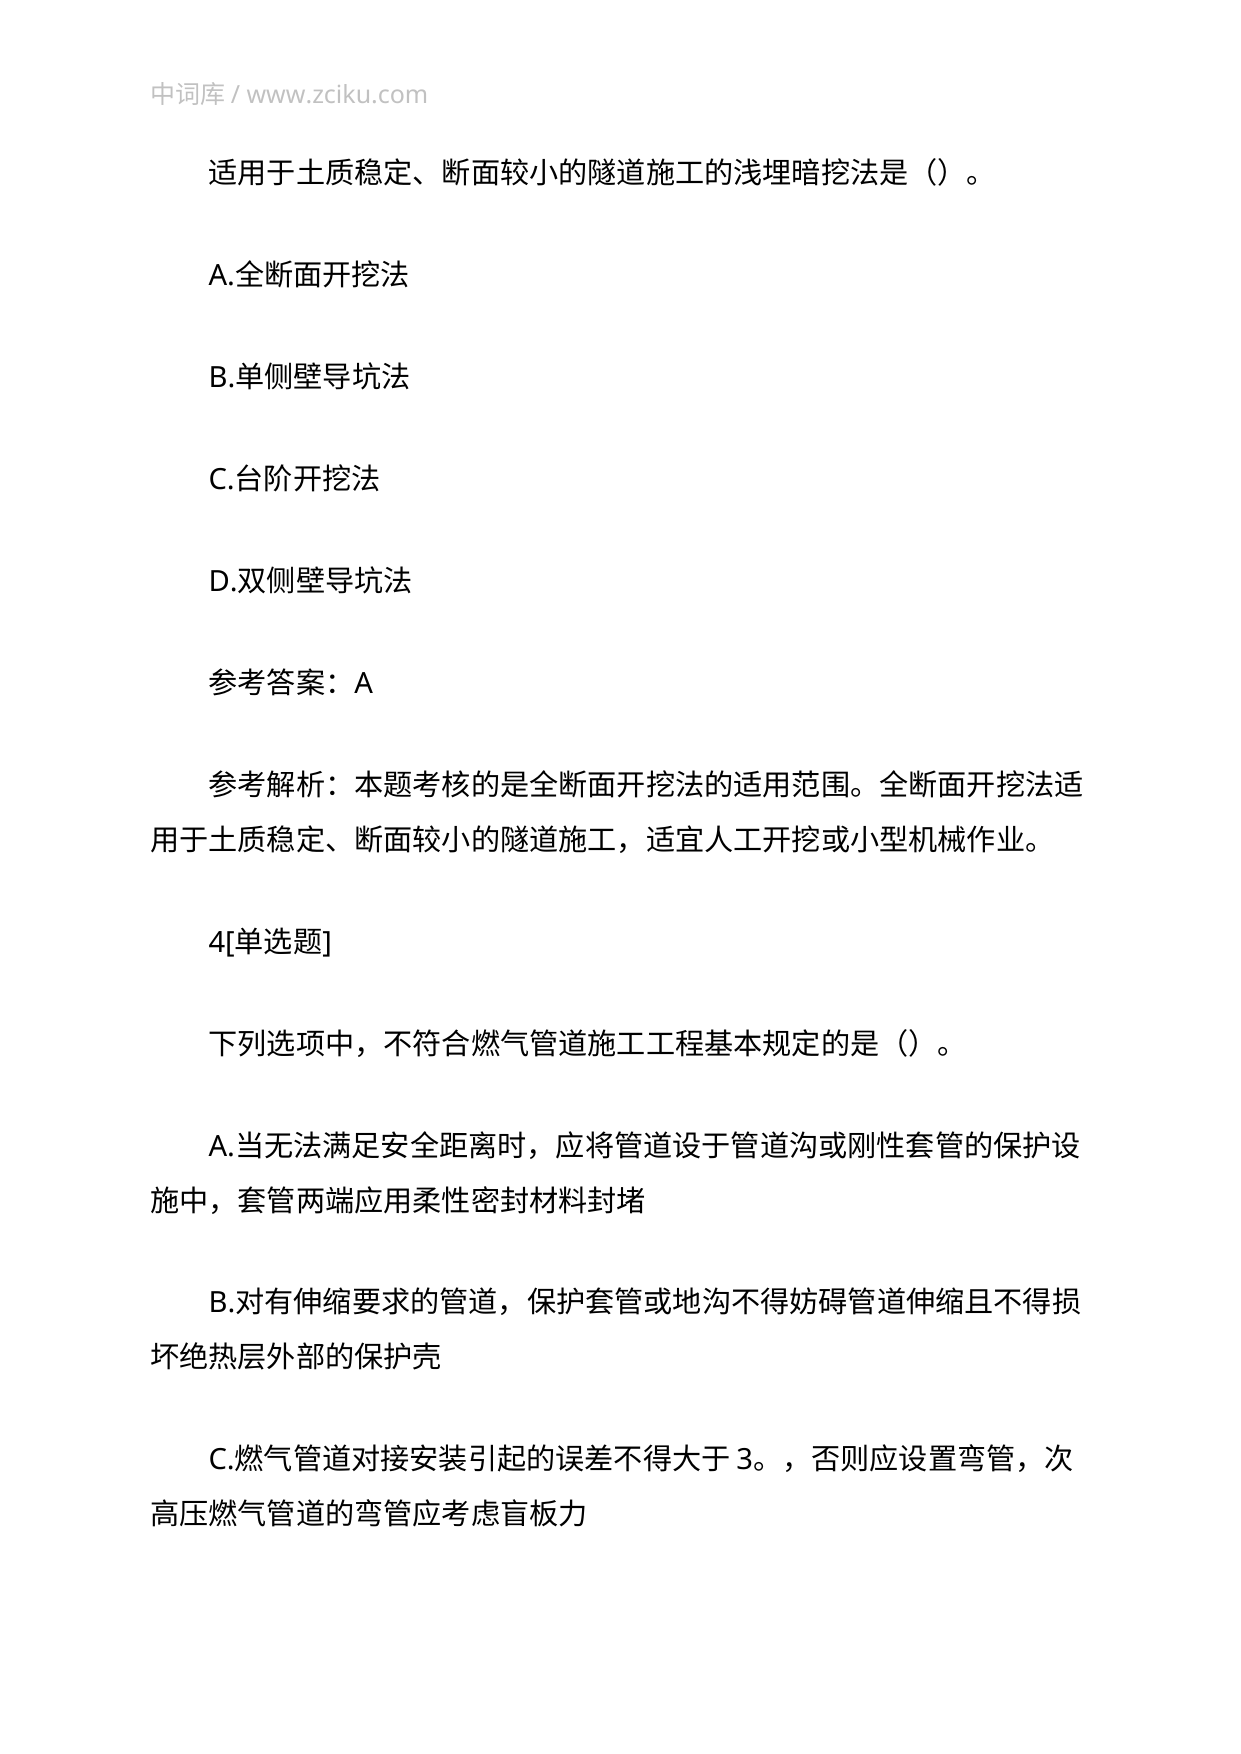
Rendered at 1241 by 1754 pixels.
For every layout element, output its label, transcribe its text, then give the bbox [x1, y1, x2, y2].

text 参考答案：A [150, 660, 1090, 702]
text A.全断面开挖法 [150, 252, 1090, 294]
text C.台阶开挖法 [150, 456, 1090, 498]
text B.单侧壁导坑法 [150, 354, 1090, 396]
text 适用于土质稳定、断面较小的隧道施工的浅埋暗挖法是（）。 [150, 150, 1090, 192]
text 下列选项中，不符合燃气管道施工工程基本规定的是（）。 [150, 1020, 1090, 1063]
text A.当无法满足安全距离时，应将管道设于管道沟或刚性套管的保护设施中，套管两端应用柔性密封材料封堵 [150, 1122, 1090, 1219]
text C.燃气管道对接安装引起的误差不得大于3。，否则应设置弯管，次高压燃气管道的弯管应考虑盲板力 [150, 1436, 1090, 1533]
text 4[单选题] [150, 918, 1090, 961]
text 参考解析：本题考核的是全断面开挖法的适用范围。全断面开挖法适用于土质稳定、断面较小的隧道施工，适宜人工开挖或小型机械作业。 [150, 762, 1090, 859]
text B.对有伸缩要求的管道，保护套管或地沟不得妨碍管道伸缩且不得损坏绝热层外部的保护壳 [150, 1279, 1090, 1376]
text D.双侧壁导坑法 [150, 558, 1090, 600]
